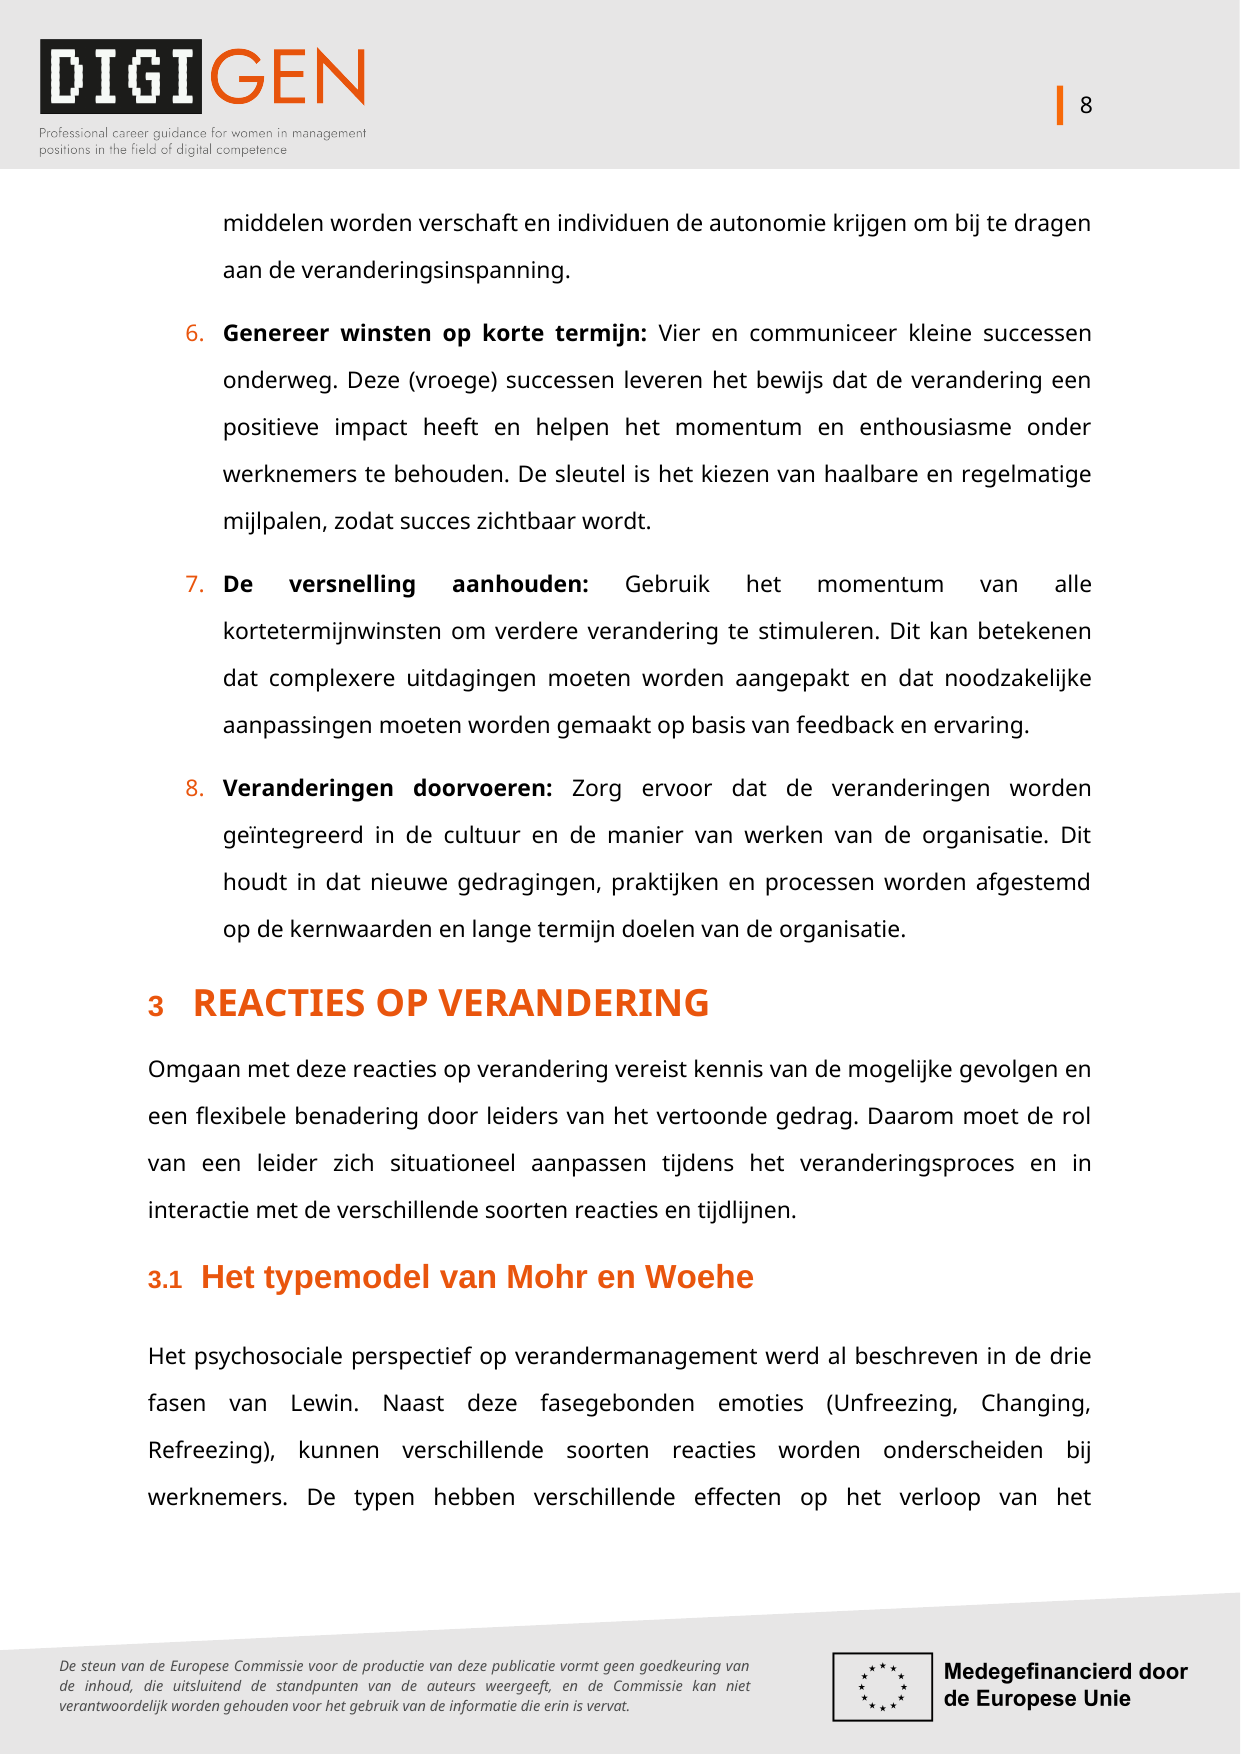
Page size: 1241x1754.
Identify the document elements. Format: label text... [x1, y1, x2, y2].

text Het typemodel van Mohr en Woehe [148, 1257, 1078, 1296]
picture [829, 1650, 1202, 1725]
text Reacties op verandering [148, 977, 1092, 1028]
list Genereer winsten op korte termijn: Vier en communiceer kleine successen onderweg. Deze (vroege) successen leveren het bewijs dat de verandering een positieve impact heeft en helpen het momentum en enthousiasme onder werknemers te behouden. De sleutel is het kiezen van haalbare en regelmatige mijlpalen, zodat succes zichtbaar wordt. [185, 317, 1092, 536]
list Veranderingen doorvoeren: Zorg ervoor dat de veranderingen worden geïntegreerd in de cultuur en de manier van werken van de organisatie. Dit houdt in dat nieuwe gedragingen, praktijken en processen worden afgestemd op de kernwaarden en lange termijn doelen van de organisatie. [185, 772, 1092, 944]
list De versnelling aanhouden: Gebruik het momentum van alle kortetermijnwinsten om verdere verandering te stimuleren. Dit kan betekenen dat complexere uitdagingen moeten worden aangepakt en dat noodzakelijke aanpassingen moeten worden gemaakt op basis van feedback en ervaring. [185, 568, 1092, 740]
text Omgaan met deze reacties op verandering vereist kennis van de mogelijke gevolgen en een flexibele benadering door leiders van het vertoonde gedrag. Daarom moet de rol van een leider zich situationeel aanpassen tijdens het veranderingsproces en in interactie met de verschillende soorten reacties en tijdlijnen. [148, 1053, 1092, 1225]
picture [39, 38, 366, 157]
